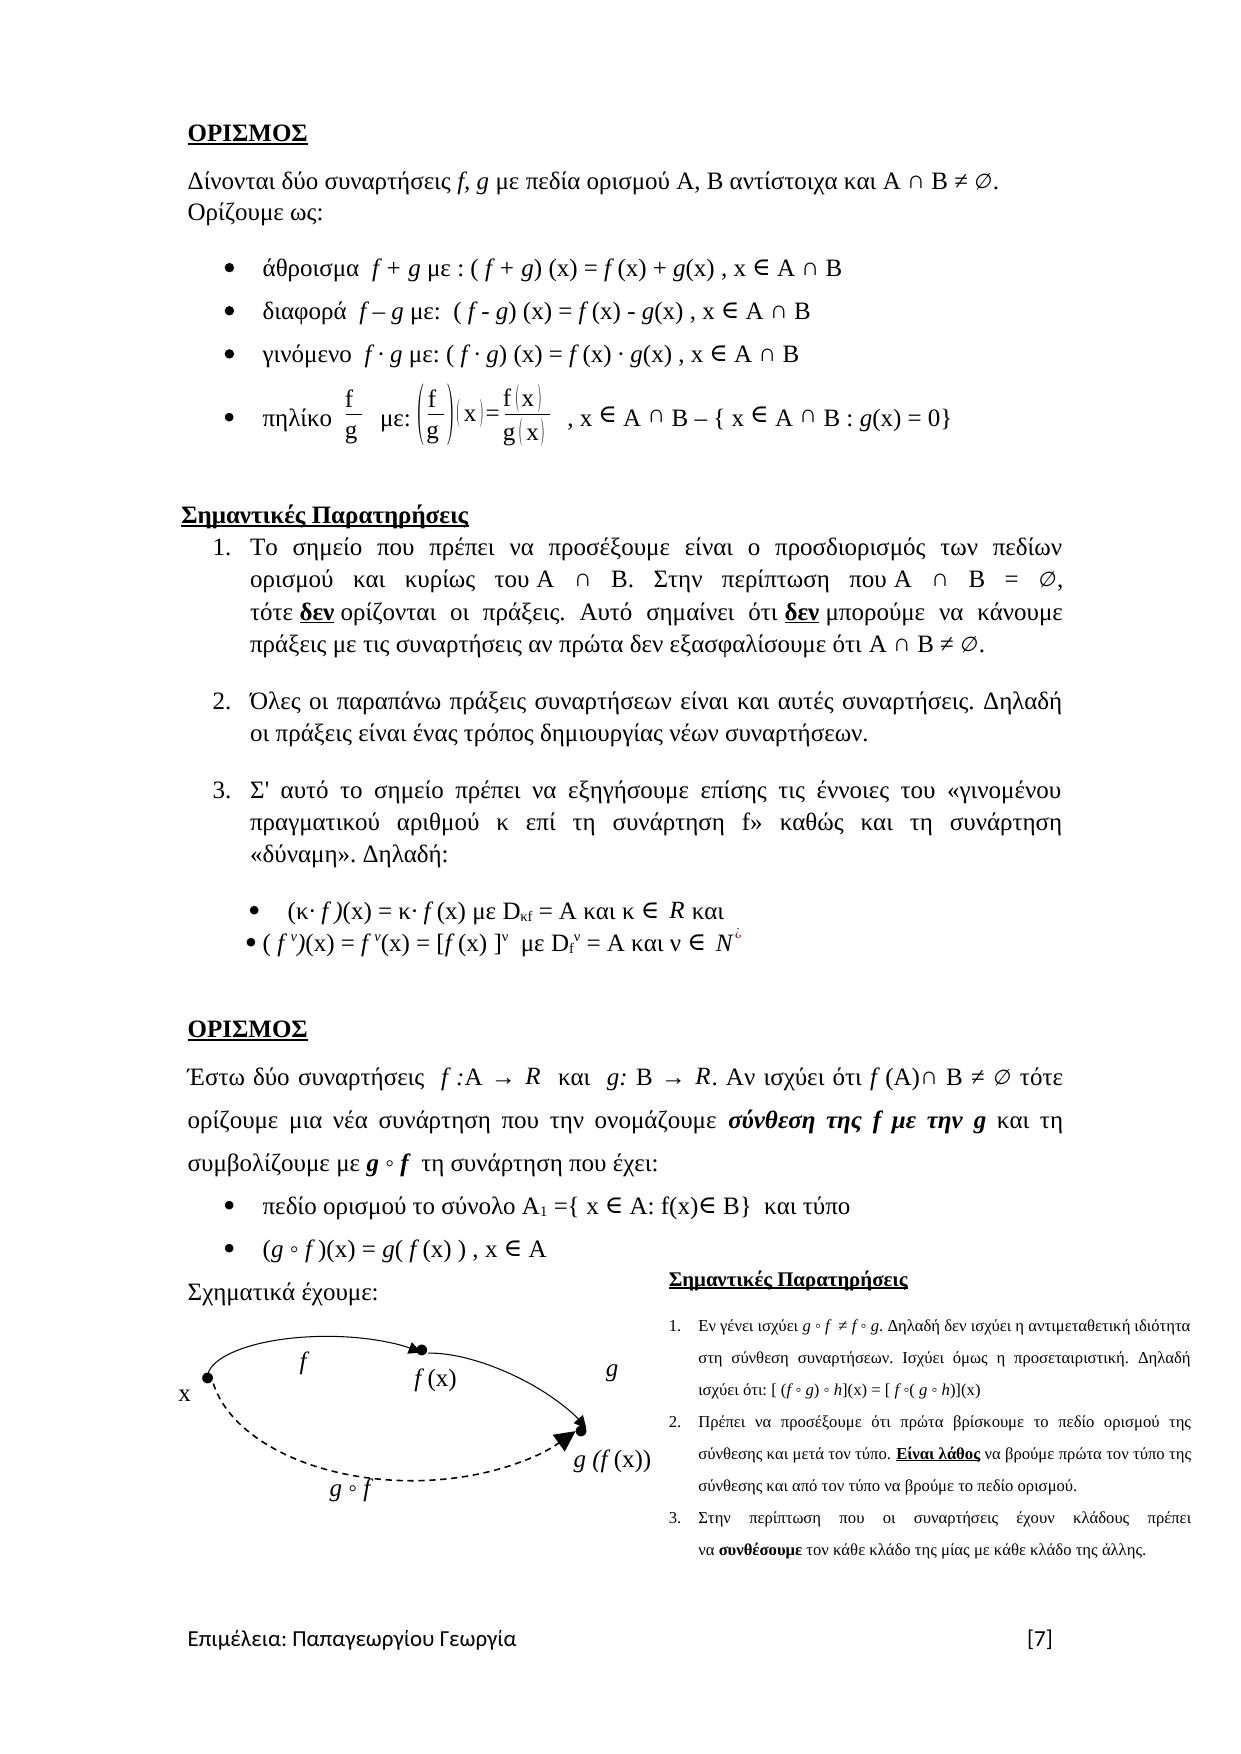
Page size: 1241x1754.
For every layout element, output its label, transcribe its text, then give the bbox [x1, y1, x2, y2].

text ΟΡΙΣΜΟΣ [187, 118, 1063, 147]
list γινόμενο f ∙ g με: ( f ∙ g) (x) = f (x) ∙ g(x) , x Α Β [225, 339, 1063, 368]
list (κ∙ f )(x) = κ∙ f (x) με Dκf = Α και κ και [250, 893, 1063, 925]
list Το σημείο που πρέπει να προσέξουμε είναι ο προσδιορισμός των πεδίων ορισμού και κυρίως του Α Β. Στην περίπτωση που Α Β = , τότε δεν ορίζονται οι πράξεις. Αυτό σημαίνει ότι δεν μπορούμε να κάνουμε πράξεις με τις συναρτήσεις αν πρώτα δεν εξασφαλίσουμε ότι Α Β ≠ . [212, 529, 1063, 657]
list (g ◦ f )(x) = g( f (x) ) , x A [225, 1234, 1063, 1263]
list άθροισμα f + g με : ( f + g) (x) = f (x) + g(x) , x Α Β [225, 253, 1063, 282]
list πεδίο ορισμού το σύνολο Α1 ={ x A: f(x) B} και τύπο [225, 1191, 1063, 1220]
list διαφορά f – g με: ( f - g) (x) = f (x) - g(x) , x Α Β [225, 296, 1063, 325]
text Σχηματικά έχουμε: [187, 1277, 653, 1306]
list Όλες οι παραπάνω πράξεις συναρτήσεων είναι και αυτές συναρτήσεις. Δηλαδή οι πράξεις είναι ένας τρόπος δημιουργίας νέων συναρτήσεων. [212, 682, 1063, 747]
text Σημαντικές Παρατηρήσεις [181, 483, 1063, 529]
text ● [485, 1362, 653, 1391]
list πηλίκο με: , x Α Β – { x Α Β : g(x) = 0} [225, 382, 1063, 447]
list ( f ν)(x) = f ν(x) = [f (x) ]ν με Dfν = Α και ν [212, 925, 1063, 957]
text Έστω δύο συναρτήσεις f :Α → και g: B → . Αν ισχύει ότι f (Α) Β ≠ τότε ορίζουμε μια νέα συνάρτηση που την ονομάζουμε σύνθεση της f με την g και τη συμβολίζουμε με g ◦ f τη συνάρτηση που έχει: [187, 1062, 1063, 1177]
text Δίνονται δύο συναρτήσεις f, g με πεδία ορισμού Α, Β αντίστοιχα και Α Β ≠ . Ορίζουμε ως: [187, 166, 1063, 226]
text ● [187, 1362, 539, 1391]
list Σ' αυτό το σημείο πρέπει να εξηγήσουμε επίσης τις έννοιες του «γινομένου πραγματικού αριθμού κ επί τη συνάρτηση f» καθώς και τη συνάρτηση «δύναμη». Δηλαδή: [212, 772, 1063, 868]
text ΟΡΙΣΜΟΣ [187, 1014, 1063, 1043]
